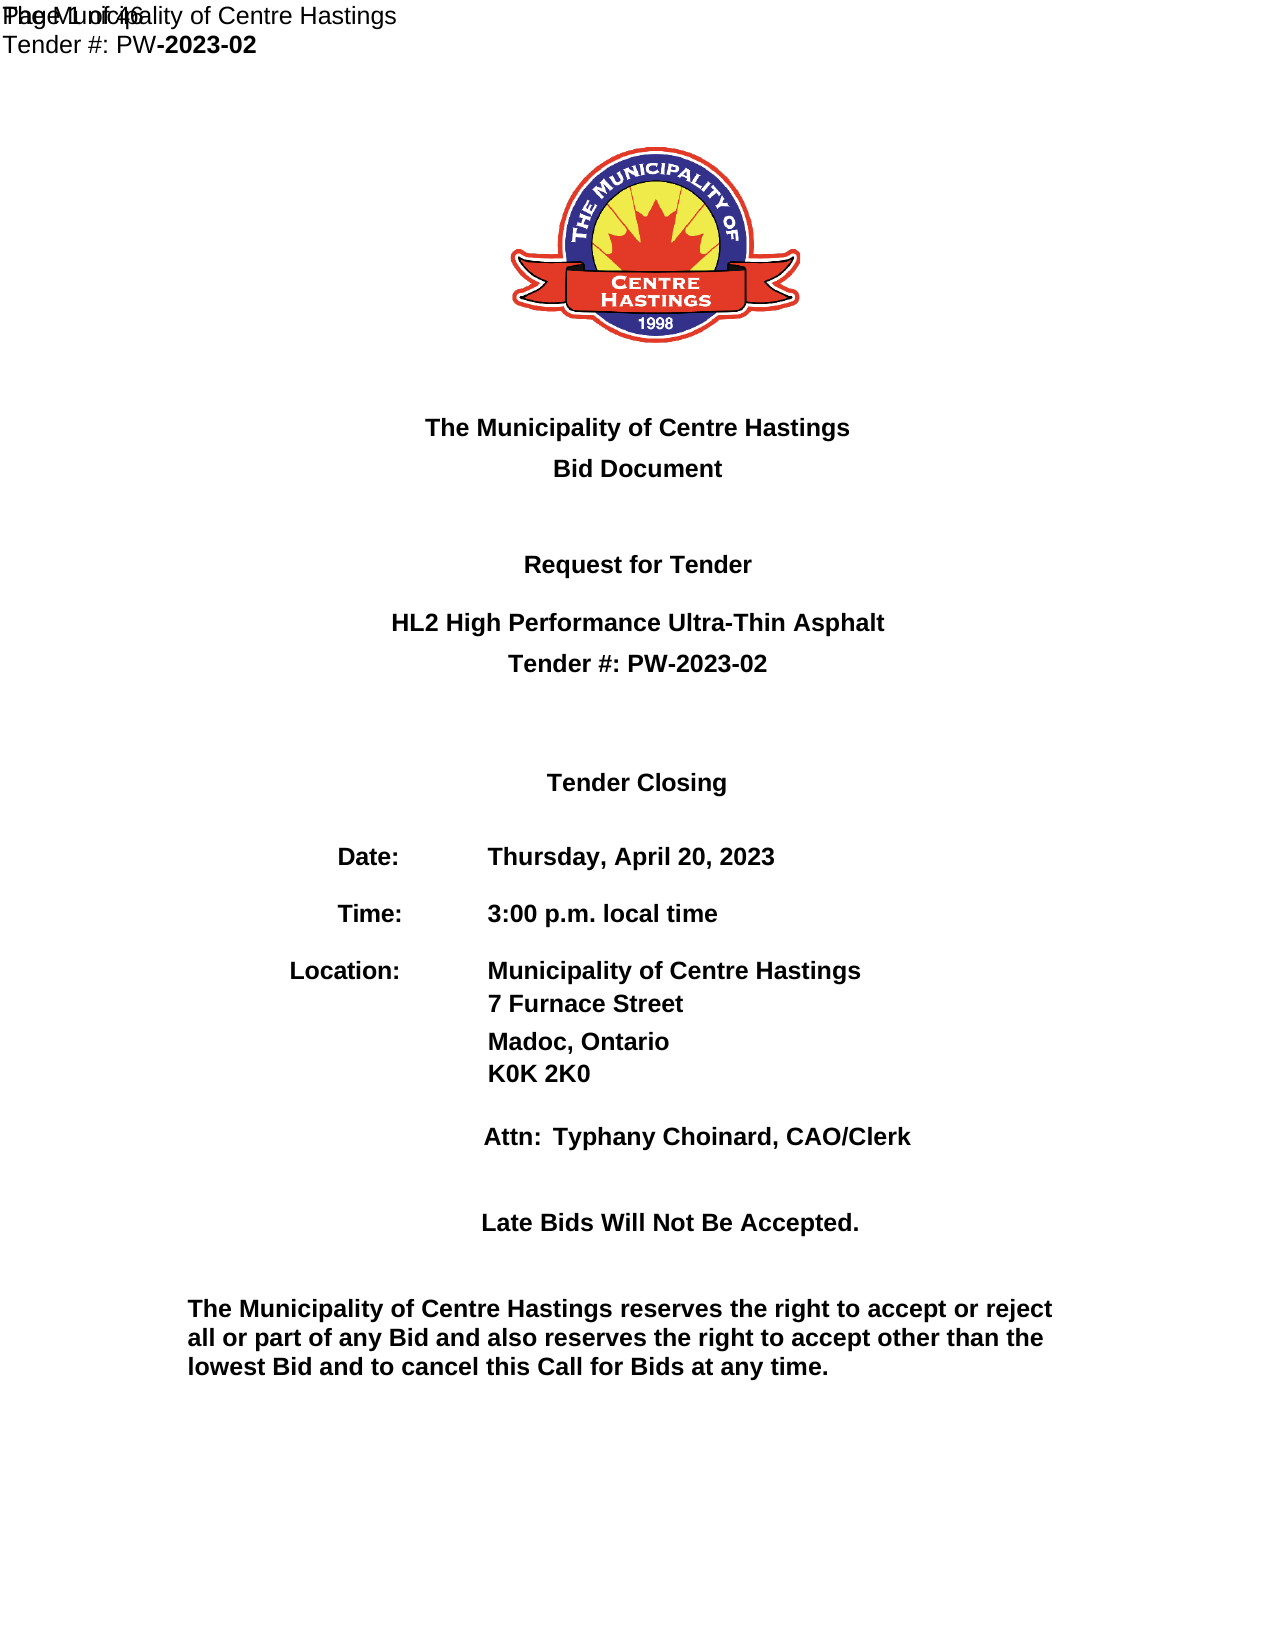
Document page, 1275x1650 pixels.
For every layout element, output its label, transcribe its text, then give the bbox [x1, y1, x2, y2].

text The Municipality of Centre Hastings Bid Document [410, 413, 865, 482]
picture [510, 147, 801, 343]
text Attn: Typhany Choinard, CAO/Clerk Late Bids Will Not Be Accepted. [481, 1122, 948, 1237]
text K0K 2K0 [488, 1060, 1204, 1088]
text 7 Furnace Street [488, 989, 947, 1018]
text Date: Thursday, April 20, 2023 Time: 3:00 p.m. local time [337, 842, 815, 928]
text HL2 High Performance Ultra-Thin Asphalt Tender #: PW-2023-02 [391, 608, 885, 678]
text Madoc, Ontario [488, 1027, 947, 1055]
text Location: Municipality of Centre Hastings [262, 957, 1204, 985]
text Request for Tender [410, 550, 865, 579]
text Tender Closing [547, 768, 1204, 797]
text The Municipality of Centre Hastings reserves the right to accept or reject all or part of any Bid and also reserves the right to accept other than the lowest Bid and to cancel this Call for Bids at any time. [187, 1294, 1084, 1381]
